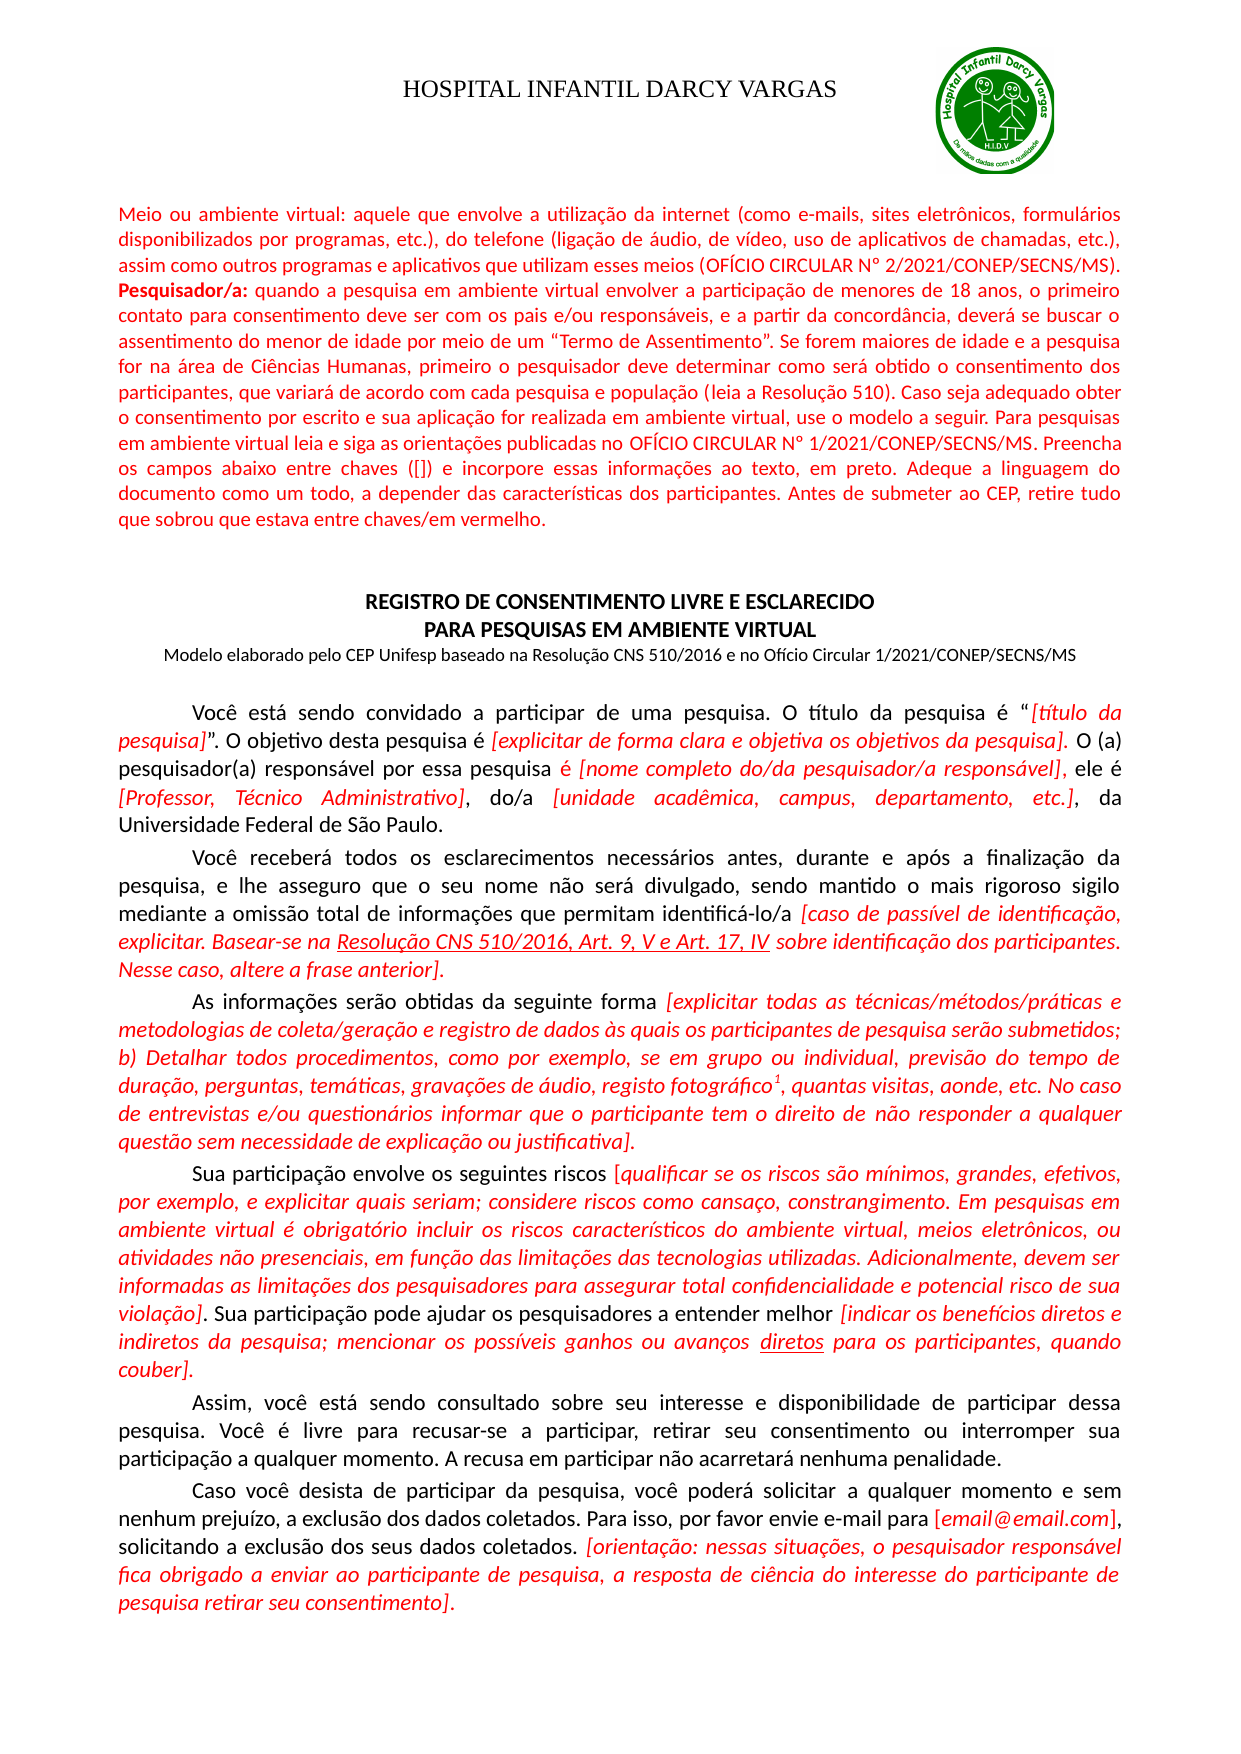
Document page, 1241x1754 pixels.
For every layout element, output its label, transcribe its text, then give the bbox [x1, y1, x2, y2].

text Você está sendo convidado a participar de uma pesquisa. O título da pesquisa é “[título da pesquisa]”. O objetivo desta pesquisa é [explicitar de forma clara e objetiva os objetivos da pesquisa]. O (a) pesquisador(a) responsável por essa pesquisa é [nome completo do/da pesquisador/a responsável], ele é [Professor, Técnico Administrativo], do/a [unidade acadêmica, campus, departamento, etc.], da Universidade Federal de São Paulo. [118, 698, 1122, 839]
text Pesquisador/a: quando a pesquisa em ambiente virtual envolver a participação de menores de 18 anos, o primeiro contato para consentimento deve ser com os pais e/ou responsáveis, e a partir da concordância, deverá se buscar o assentimento do menor de idade por meio de um “Termo de Assentimento”. Se forem maiores de idade e a pesquisa for na área de Ciências Humanas, primeiro o pesquisador deve determinar como será obtido o consentimento dos participantes, que variará de acordo com cada pesquisa e população (leia a Resolução 510). Caso seja adequado obter o consentimento por escrito e sua aplicação for realizada em ambiente virtual, use o modelo a seguir. Para pesquisas em ambiente virtual leia e siga as orientações publicadas no OFÍCIO CIRCULAR Nº 1/2021/CONEP/SECNS/MS. Preencha os campos abaixo entre chaves ([]) e incorpore essas informações ao texto, em preto. Adeque a linguagem do documento como um todo, a depender das características dos participantes. Antes de submeter ao CEP, retire tudo que sobrou que estava entre chaves/em vermelho. [118, 277, 1122, 531]
text Você receberá todos os esclarecimentos necessários antes, durante e após a finalização da pesquisa, e lhe asseguro que o seu nome não será divulgado, sendo mantido o mais rigoroso sigilo mediante a omissão total de informações que permitam identificá-lo/a [caso de passível de identificação, explicitar. Basear-se na Resolução CNS 510/2016, Art. 9, V e Art. 17, IV sobre identificação dos participantes. Nesse caso, altere a frase anterior]. [118, 843, 1122, 983]
text Modelo elaborado pelo CEP Unifesp baseado na Resolução CNS 510/2016 e no Ofício Circular 1/2021/CONEP/SECNS/MS [118, 643, 1122, 666]
text Meio ou ambiente virtual: aquele que envolve a utilização da internet (como e-mails, sites eletrônicos, formulários disponibilizados por programas, etc.), do telefone (ligação de áudio, de vídeo, uso de aplicativos de chamadas, etc.), assim como outros programas e aplicativos que utilizam esses meios (OFÍCIO CIRCULAR Nº 2/2021/CONEP/SECNS/MS). [118, 201, 1122, 277]
text REGISTRO DE CONSENTIMENTO LIVRE E ESCLARECIDO [118, 587, 1122, 615]
text As informações serão obtidas da seguinte forma [explicitar todas as técnicas/métodos/práticas e metodologias de coleta/geração e registro de dados às quais os participantes de pesquisa serão submetidos; b) Detalhar todos procedimentos, como por exemplo, se em grupo ou individual, previsão do tempo de duração, perguntas, temáticas, gravações de áudio, registo fotográfico1, quantas visitas, aonde, etc. No caso de entrevistas e/ou questionários informar que o participante tem o direito de não responder a qualquer questão sem necessidade de explicação ou justificativa]. [118, 987, 1122, 1155]
text Assim, você está sendo consultado sobre seu interesse e disponibilidade de participar dessa pesquisa. Você é livre para recusar-se a participar, retirar seu consentimento ou interromper sua participação a qualquer momento. A recusa em participar não acarretará nenhuma penalidade. [118, 1388, 1122, 1472]
text PARA PESQUISAS EM AMBIENTE VIRTUAL [118, 615, 1122, 643]
picture [935, 47, 1055, 173]
text Sua participação envolve os seguintes riscos [qualificar se os riscos são mínimos, grandes, efetivos, por exemplo, e explicitar quais seriam; considere riscos como cansaço, constrangimento. Em pesquisas em ambiente virtual é obrigatório incluir os riscos característicos do ambiente virtual, meios eletrônicos, ou atividades não presenciais, em função das limitações das tecnologias utilizadas. Adicionalmente, devem ser informadas as limitações dos pesquisadores para assegurar total confidencialidade e potencial risco de sua violação]. Sua participação pode ajudar os pesquisadores a entender melhor [indicar os benefícios diretos e indiretos da pesquisa; mencionar os possíveis ganhos ou avanços diretos para os participantes, quando couber]. [118, 1159, 1122, 1383]
text Caso você desista de participar da pesquisa, você poderá solicitar a qualquer momento e sem nenhum prejuízo, a exclusão dos dados coletados. Para isso, por favor envie e-mail para [email@email.com], solicitando a exclusão dos seus dados coletados. [orientação: nessas situações, o pesquisador responsável fica obrigado a enviar ao participante de pesquisa, a resposta de ciência do interesse do participante de pesquisa retirar seu consentimento]. [118, 1476, 1122, 1616]
